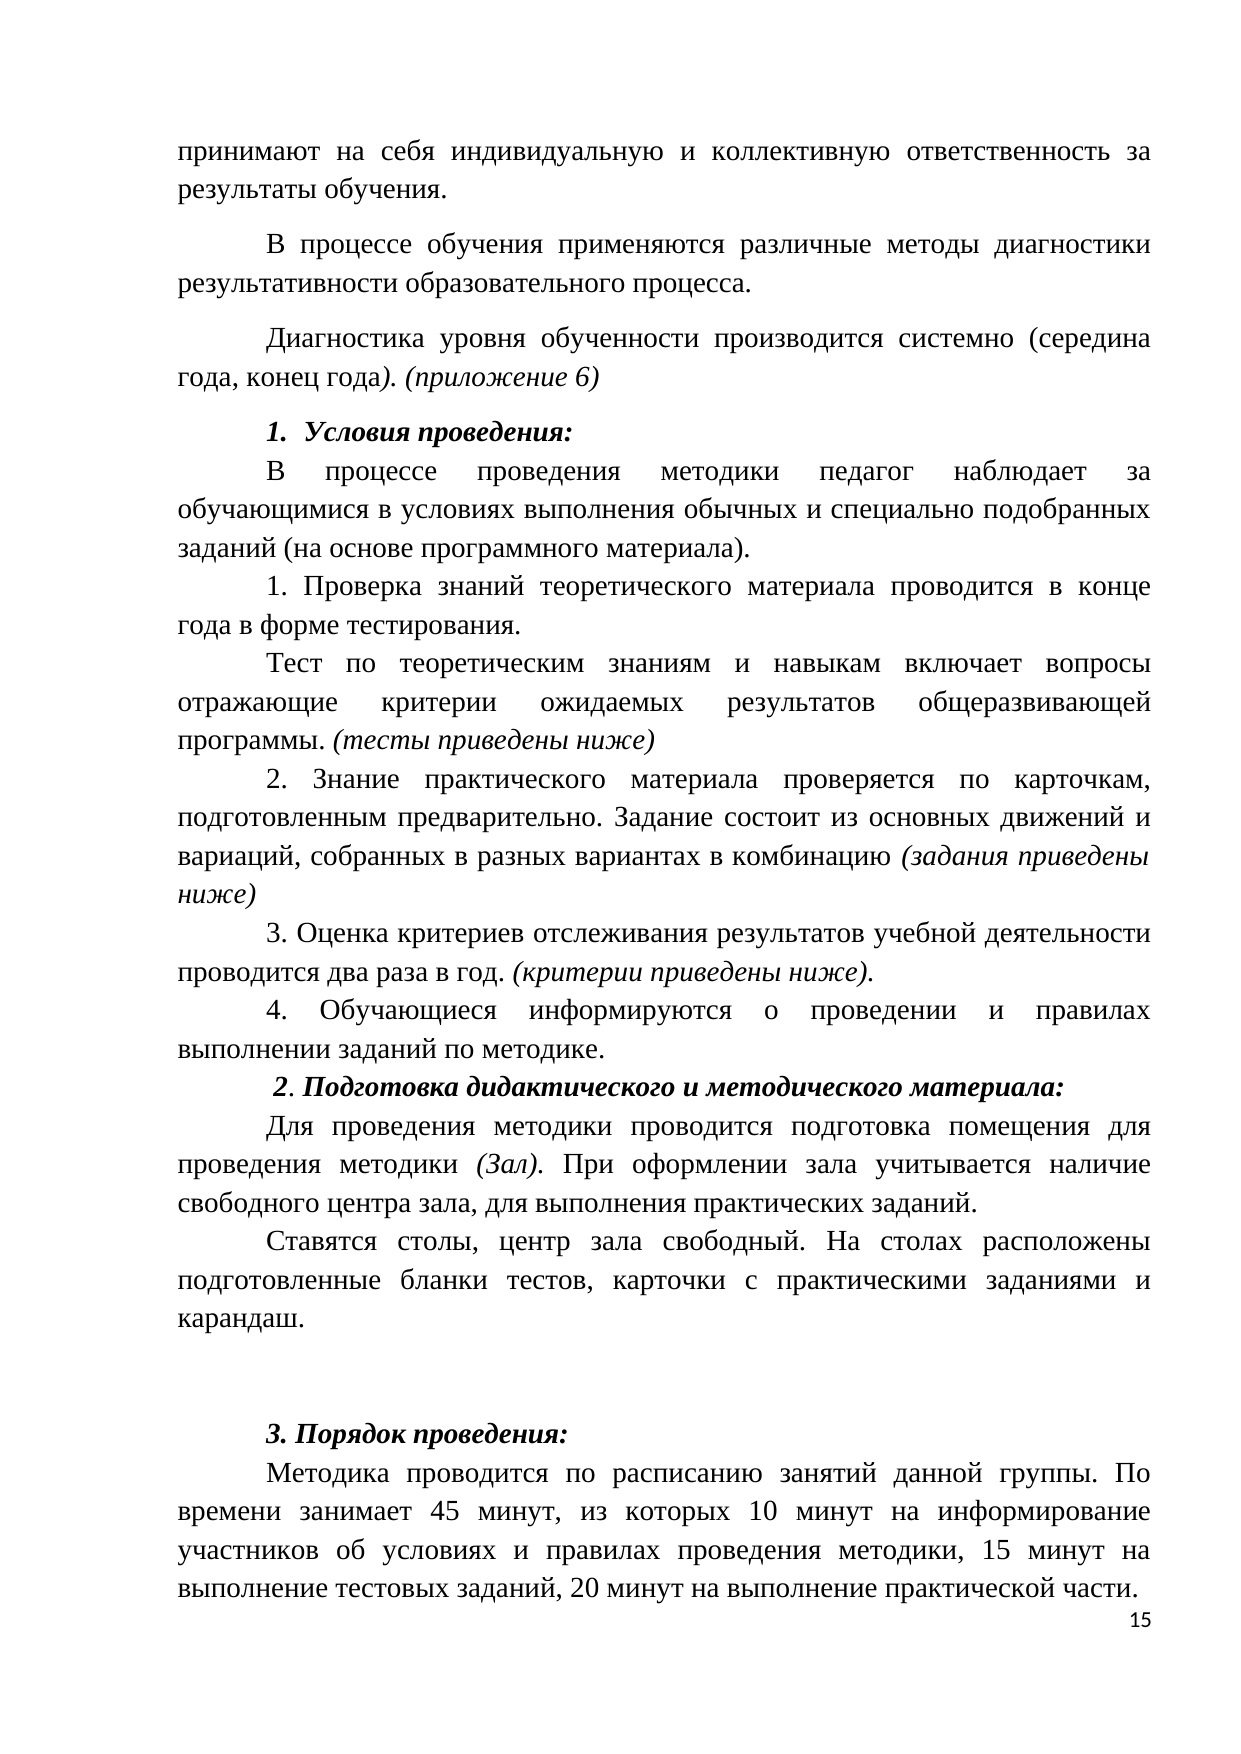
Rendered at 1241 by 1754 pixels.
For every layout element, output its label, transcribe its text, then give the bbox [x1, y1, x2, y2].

text В процессе обучения применяются различные методы диагностики результативности образовательного процесса. [177, 227, 1152, 299]
text Методика проводится по расписанию занятий данной группы. По времени занимает 45 минут, из которых 10 минут на информирование участников об условиях и правилах проведения методики, 15 минут на выполнение тестовых заданий, 20 минут на выполнение практической части. [177, 1455, 1152, 1604]
text 4. Обучающиеся информируются о проведении и правилах выполнении заданий по методике. [177, 992, 1152, 1064]
text 3. Порядок проведения: [177, 1416, 1152, 1450]
text В процессе проведения методики педагог наблюдает за обучающимися в условиях выполнения обычных и специально подобранных заданий (на основе программного материала). [177, 453, 1152, 563]
text Ставятся столы, центр зала свободный. На столах расположены подготовленные бланки тестов, карточки с практическими заданиями и карандаш. [177, 1223, 1152, 1334]
list Условия проведения: [266, 414, 1152, 448]
text 3. Оценка критериев отслеживания результатов учебной деятельности проводится два раза в год. (критерии приведены ниже). [177, 915, 1152, 987]
text 1. Проверка знаний теоретического материала проводится в конце года в форме тестирования. [177, 568, 1152, 640]
text Для проведения методики проводится подготовка помещения для проведения методики (Зал). При оформлении зала учитывается наличие свободного центра зала, для выполнения практических заданий. [177, 1108, 1152, 1218]
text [177, 133, 1152, 205]
text Тест по теоретическим знаниям и навыкам включает вопросы отражающие критерии ожидаемых результатов общеразвивающей программы. (тесты приведены ниже) [177, 645, 1152, 756]
text 2. Знание практического материала проверяется по карточкам, подготовленным предварительно. Задание состоит из основных движений и вариаций, собранных в разных вариантах в комбинацию (задания приведены ниже) [177, 761, 1152, 910]
text 2. Подготовка дидактического и методического материала: [177, 1069, 1152, 1103]
text Диагностика уровня обученности производится системно (середина года, конец года). (приложение 6) [177, 320, 1152, 392]
